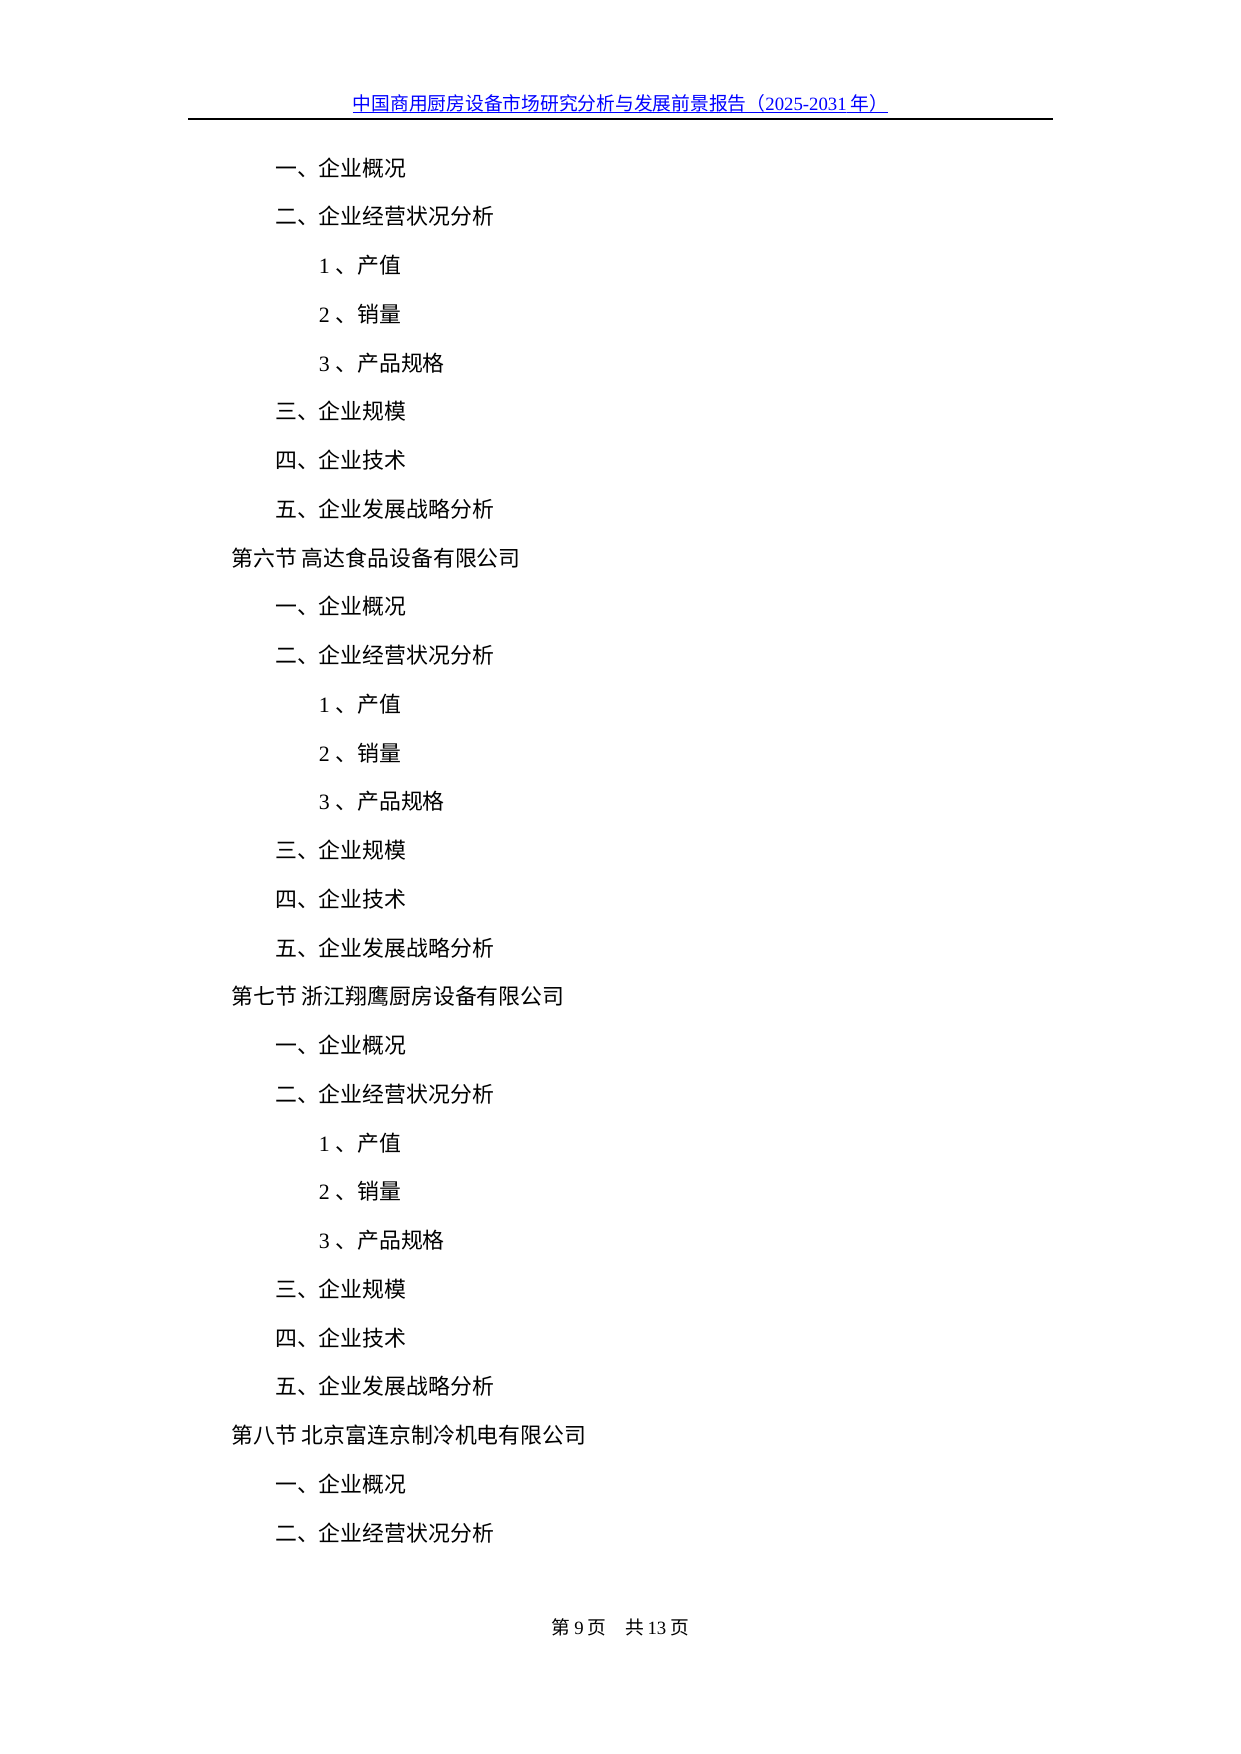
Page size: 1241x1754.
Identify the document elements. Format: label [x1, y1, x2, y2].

text [187, 150, 1053, 1548]
